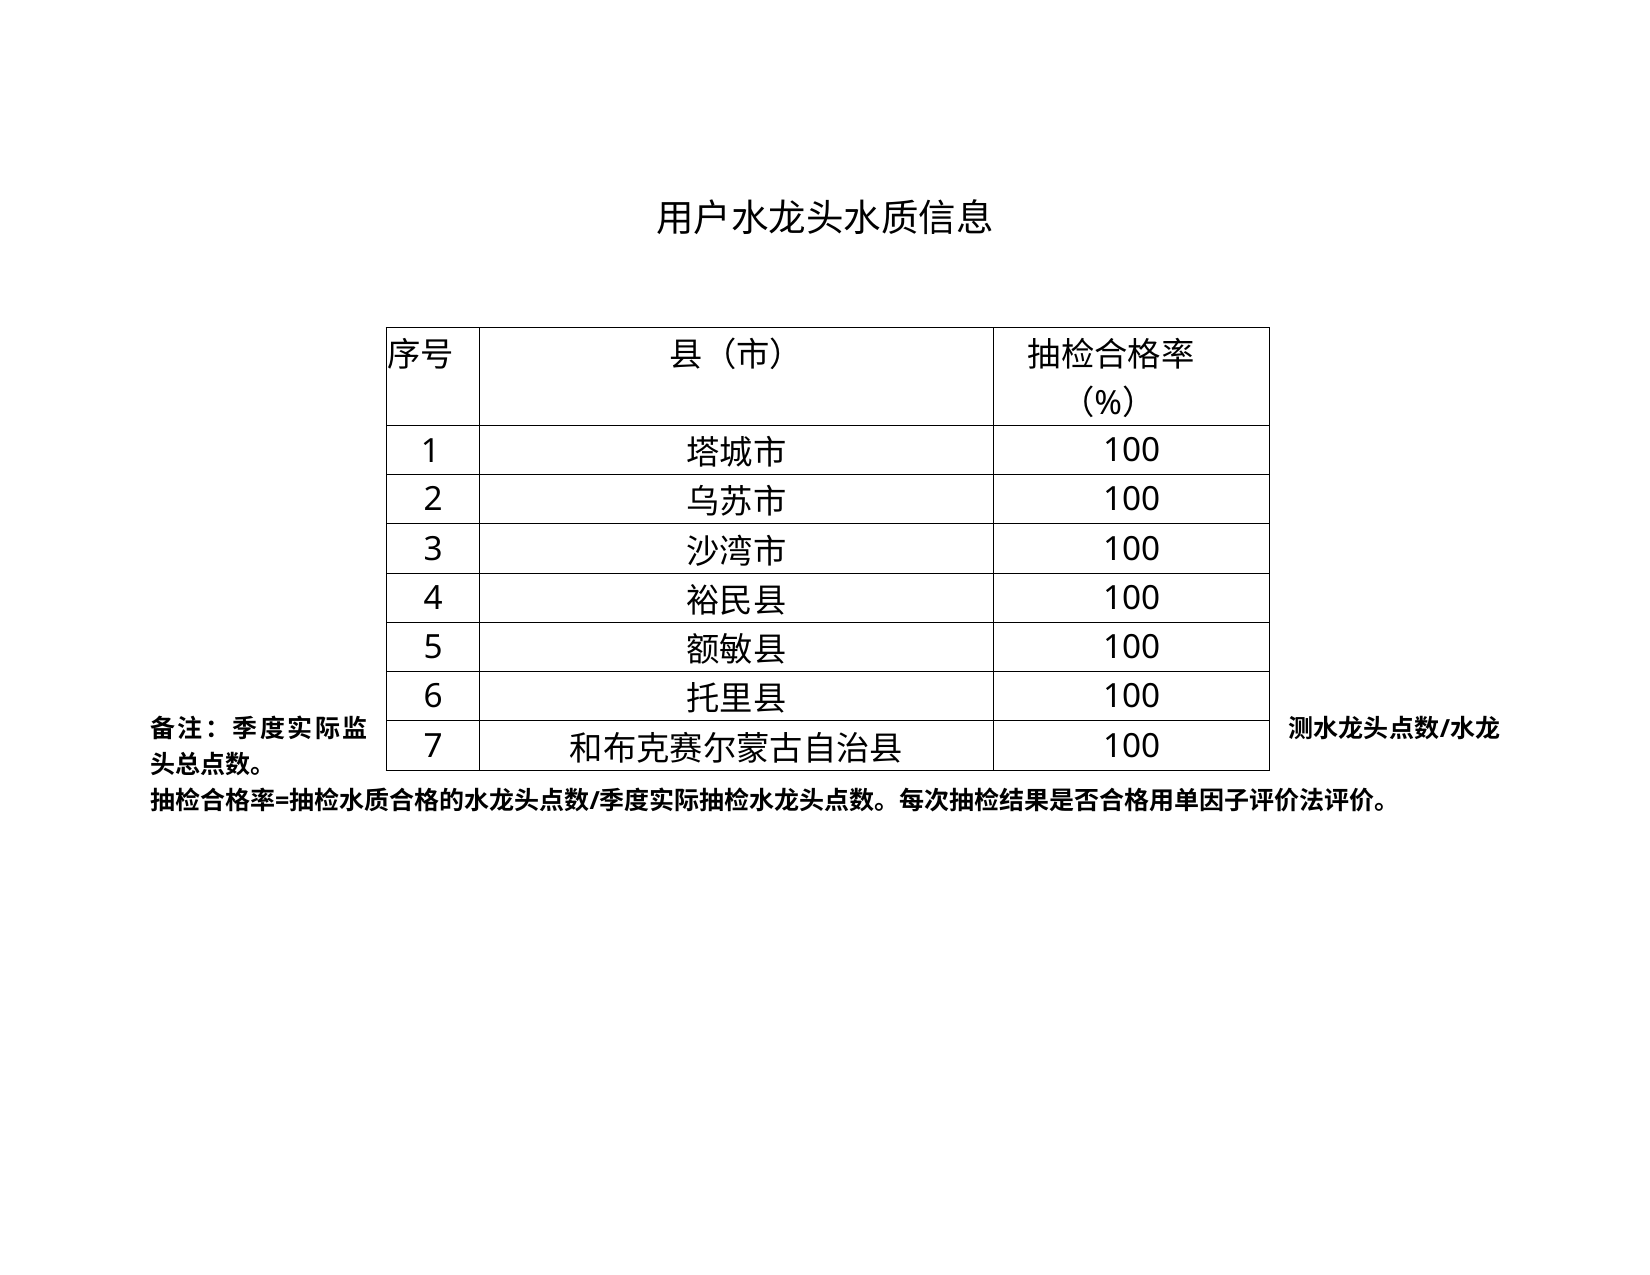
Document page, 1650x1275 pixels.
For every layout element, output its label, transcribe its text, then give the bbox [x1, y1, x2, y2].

table_cell 额敏县 [480, 623, 993, 671]
table_cell 100 [994, 721, 1269, 770]
table_cell 托里县 [480, 672, 993, 720]
table_cell 和布克赛尔蒙古自治县 [480, 721, 993, 770]
table_cell 沙湾市 [480, 524, 993, 573]
table_cell 2 [387, 475, 479, 523]
table_cell 5 [387, 623, 479, 671]
table_cell 100 [994, 672, 1269, 720]
table_cell 6 [387, 672, 479, 720]
table_cell 4 [387, 574, 479, 622]
table_cell 100 [994, 574, 1269, 622]
text 用户水龙头水质信息 [150, 187, 1500, 242]
text 备注：季度实际监测水龙头点数/水龙头总点数。 [150, 708, 1500, 781]
table_cell 1 [387, 426, 479, 474]
table_header 县（市） [480, 328, 993, 425]
table_cell 100 [994, 426, 1269, 474]
table_cell 100 [994, 475, 1269, 523]
table_cell 3 [387, 524, 479, 573]
table_cell 塔城市 [480, 426, 993, 474]
table_header 序号 [387, 328, 479, 425]
table_header 抽检合格率 （%） [994, 328, 1269, 425]
table_cell 100 [994, 524, 1269, 573]
table_cell 裕民县 [480, 574, 993, 622]
table_cell 乌苏市 [480, 475, 993, 523]
table_cell 7 [387, 721, 479, 770]
table_cell 100 [994, 623, 1269, 671]
text 抽检合格率=抽检水质合格的水龙头点数/季度实际抽检水龙头点数。每次抽检结果是否合格用单因子评价法评价。 [150, 781, 1500, 817]
